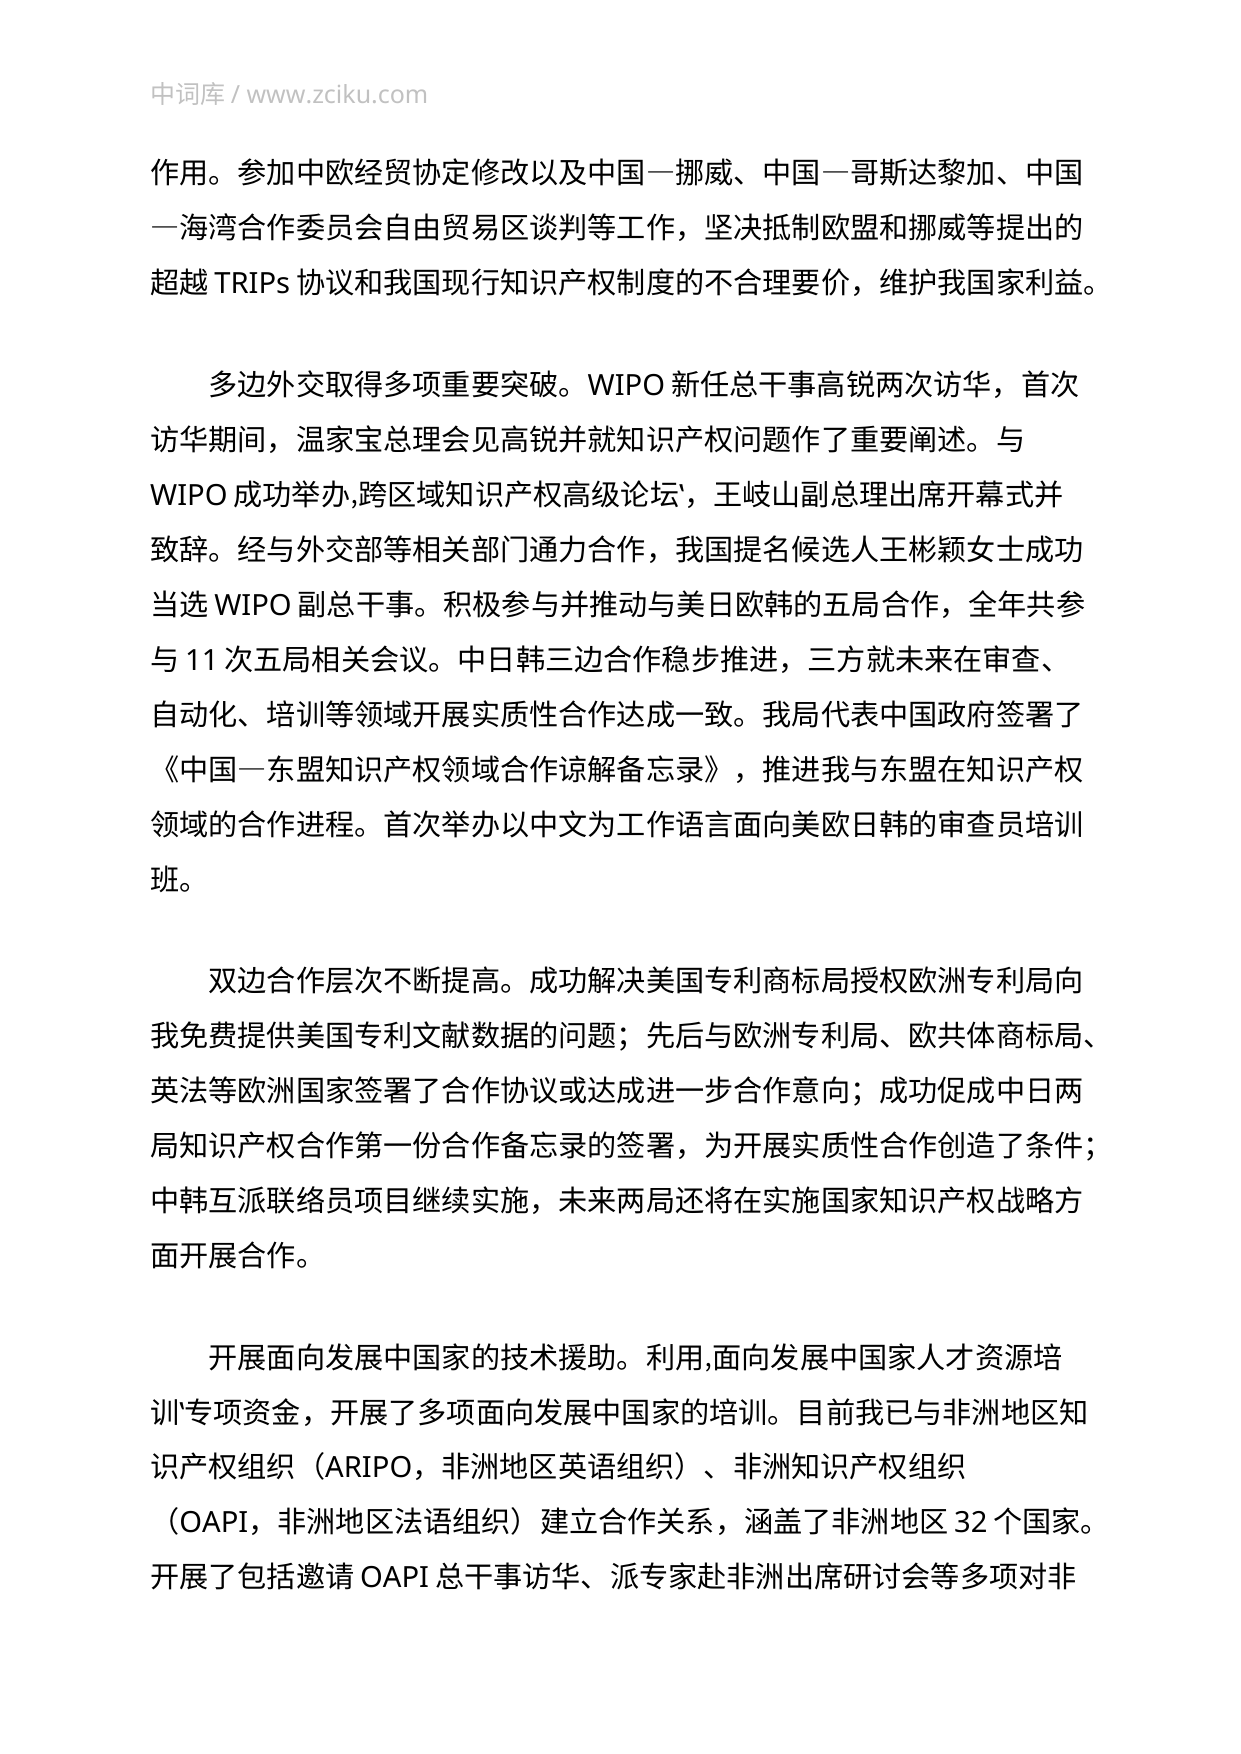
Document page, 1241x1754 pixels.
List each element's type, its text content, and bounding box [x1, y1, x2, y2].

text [150, 1334, 1090, 1596]
text 双边合作层次不断提高。成功解决美国专利商标局授权欧洲专利局向我免费提供美国专利文献数据的问题；先后与欧洲专利局、欧共体商标局、英法等欧洲国家签署了合作协议或达成进一步合作意向；成功促成中日两局知识产权合作第一份合作备忘录的签署，为开展实质性合作创造了条件；中韩互派联络员项目继续实施，未来两局还将在实施国家知识产权战略方面开展合作。 [150, 958, 1090, 1275]
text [150, 150, 1090, 302]
text 多边外交取得多项重要突破。WIPO新任总干事高锐两次访华，首次访华期间，温家宝总理会见高锐并就知识产权问题作了重要阐述。与WIPO成功举办‚跨区域知识产权高级论坛‛，王岐山副总理出席开幕式并致辞。经与外交部等相关部门通力合作，我国提名候选人王彬颖女士成功当选WIPO副总干事。积极参与并推动与美日欧韩的五局合作，全年共参与11次五局相关会议。中日韩三边合作稳步推进，三方就未来在审查、自动化、培训等领域开展实质性合作达成一致。我局代表中国政府签署了《中国—东盟知识产权领域合作谅解备忘录》，推进我与东盟在知识产权领域的合作进程。首次举办以中文为工作语言面向美欧日韩的审查员培训班。 [150, 362, 1090, 898]
